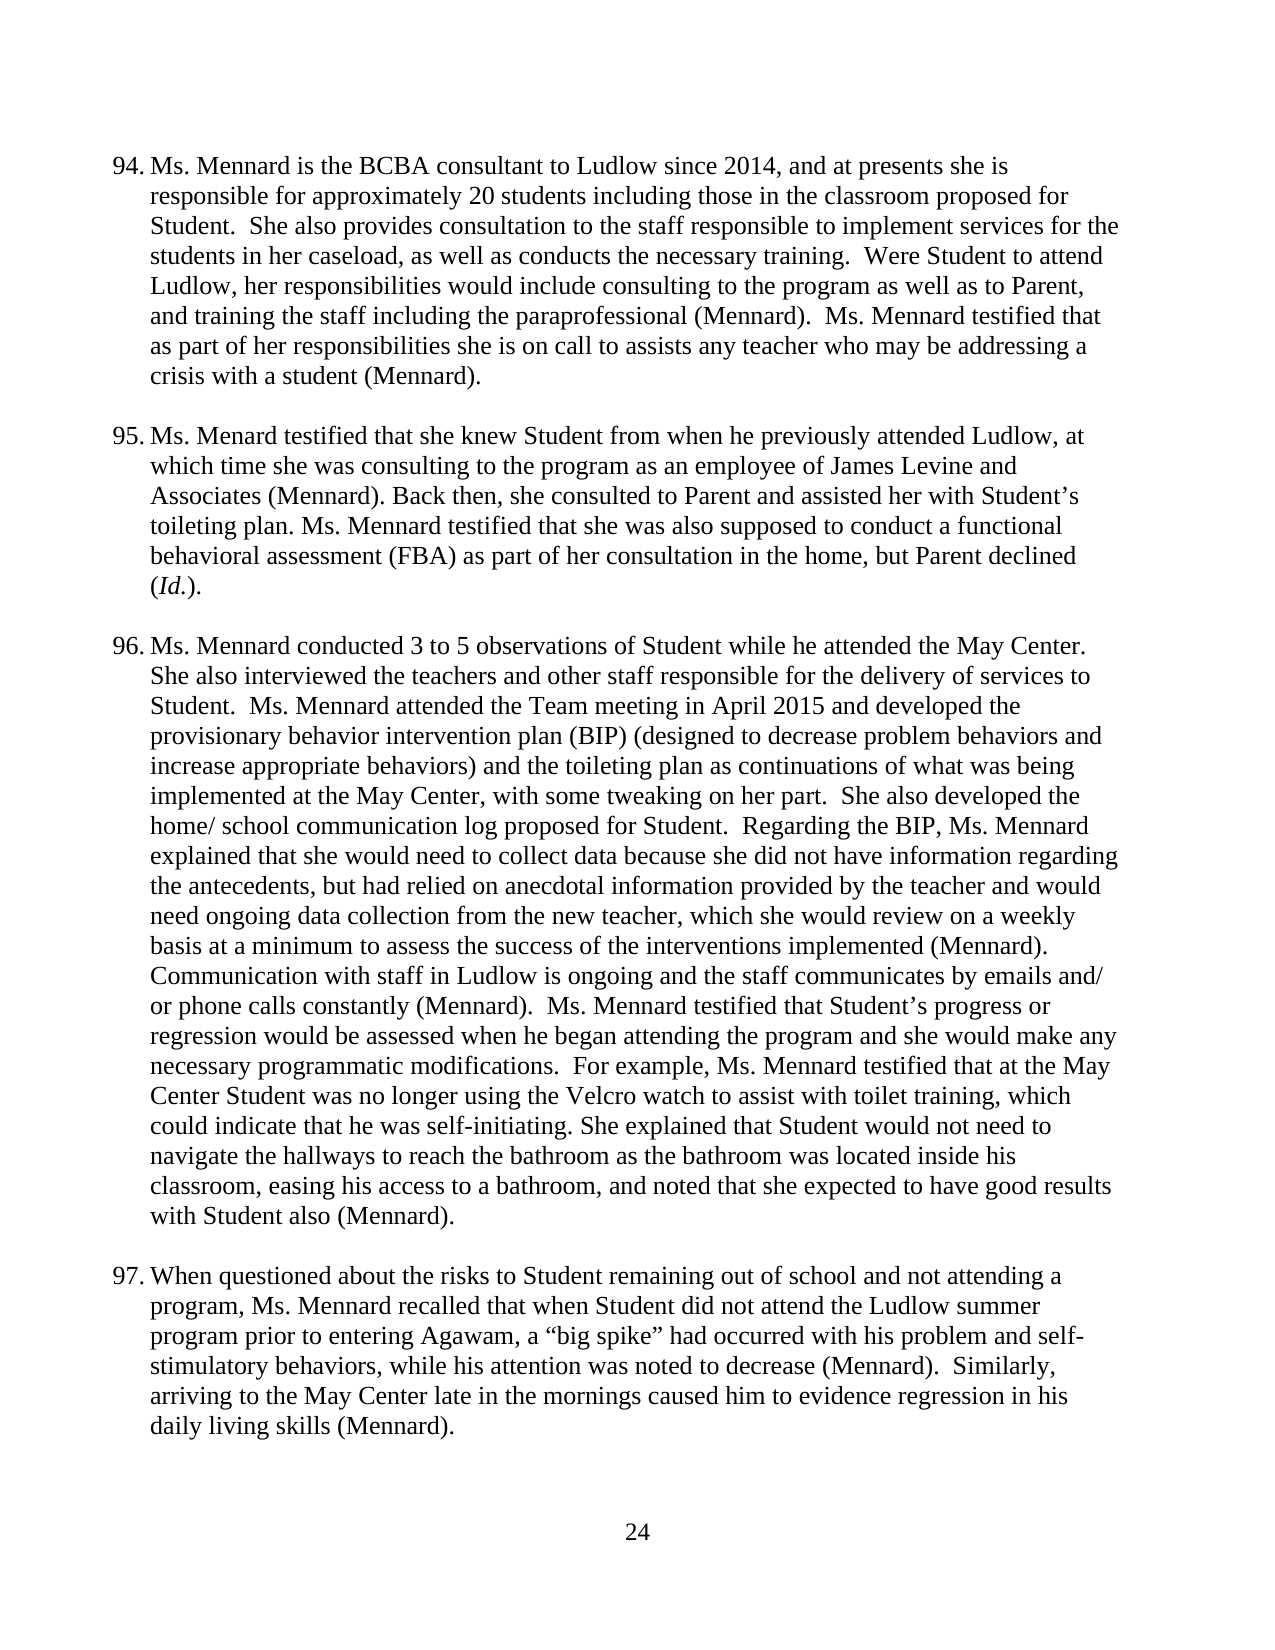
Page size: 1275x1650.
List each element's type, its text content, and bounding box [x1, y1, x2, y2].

list Ms. Menard testified that she knew Student from when he previously attended Ludlow, at which time she was consulting to the program as an employee of James Levine and Associates (Mennard). Back then, she consulted to Parent and assisted her with Student’s toileting plan. Ms. Mennard testified that she was also supposed to conduct a functional behavioral assessment (FBA) as part of her consultation in the home, but Parent declined (Id.). [112, 420, 1125, 600]
list Ms. Mennard conducted 3 to 5 observations of Student while he attended the May Center. She also interviewed the teachers and other staff responsible for the delivery of services to Student. Ms. Mennard attended the Team meeting in April 2015 and developed the provisionary behavior intervention plan (BIP) (designed to decrease problem behaviors and increase appropriate behaviors) and the toileting plan as continuations of what was being implemented at the May Center, with some tweaking on her part. She also developed the home/ school communication log proposed for Student. Regarding the BIP, Ms. Mennard explained that she would need to collect data because she did not have information regarding the antecedents, but had relied on anecdotal information provided by the teacher and would need ongoing data collection from the new teacher, which she would review on a weekly basis at a minimum to assess the success of the interventions implemented (Mennard). Communication with staff in Ludlow is ongoing and the staff communicates by emails and/ or phone calls constantly (Mennard). Ms. Mennard testified that Student’s progress or regression would be assessed when he began attending the program and she would make any necessary programmatic modifications. For example, Ms. Mennard testified that at the May Center Student was no longer using the Velcro watch to assist with toilet training, which could indicate that he was self-initiating. She explained that Student would not need to navigate the hallways to reach the bathroom as the bathroom was located inside his classroom, easing his access to a bathroom, and noted that she expected to have good results with Student also (Mennard). [112, 630, 1125, 1230]
list When questioned about the risks to Student remaining out of school and not attending a program, Ms. Mennard recalled that when Student did not attend the Ludlow summer program prior to entering Agawam, a “big spike” had occurred with his problem and self-stimulatory behaviors, while his attention was noted to decrease (Mennard). Similarly, arriving to the May Center late in the mornings caused him to evidence regression in his daily living skills (Mennard). [112, 1260, 1125, 1440]
list Ms. Mennard is the BCBA consultant to Ludlow since 2014, and at presents she is responsible for approximately 20 students including those in the classroom proposed for Student. She also provides consultation to the staff responsible to implement services for the students in her caseload, as well as conducts the necessary training. Were Student to attend Ludlow, her responsibilities would include consulting to the program as well as to Parent, and training the staff including the paraprofessional (Mennard). Ms. Mennard testified that as part of her responsibilities she is on call to assists any teacher who may be addressing a crisis with a student (Mennard). [112, 150, 1125, 390]
